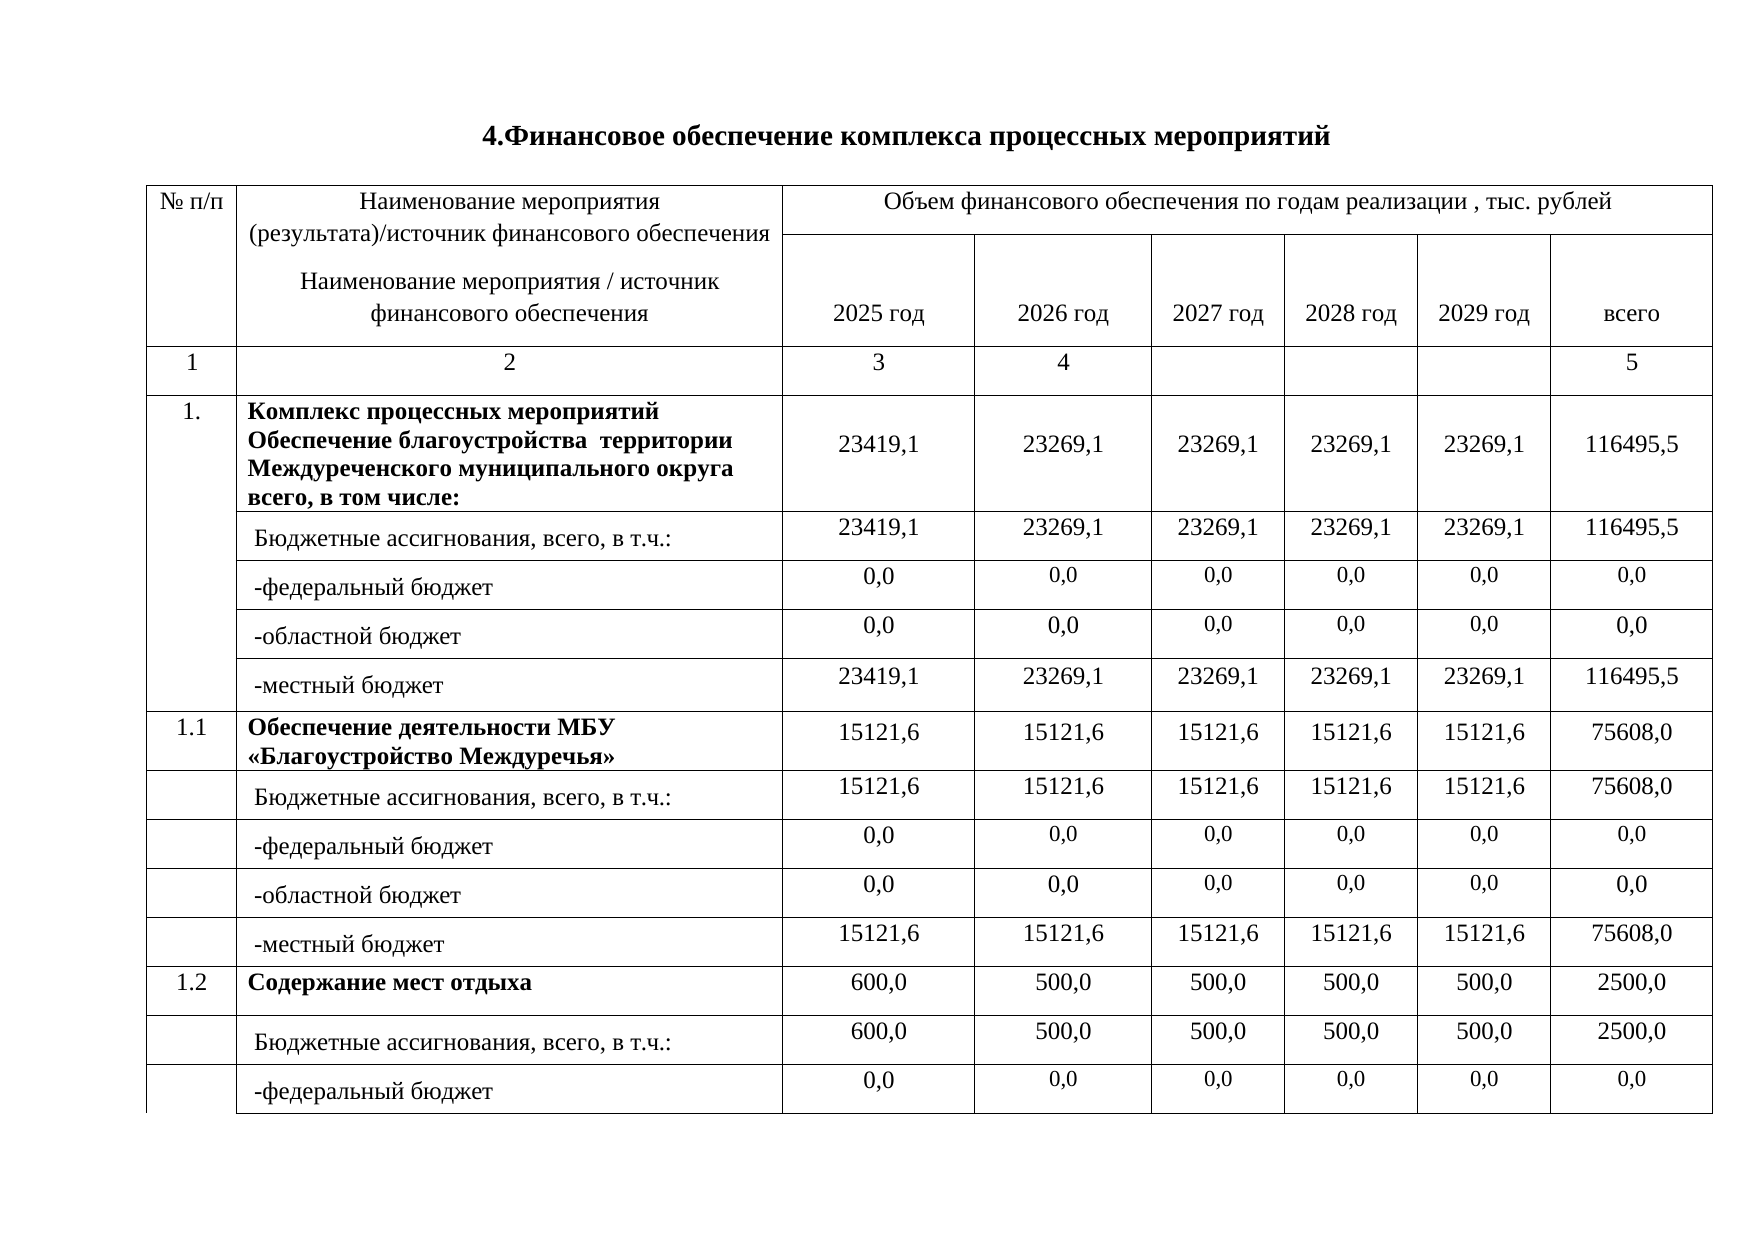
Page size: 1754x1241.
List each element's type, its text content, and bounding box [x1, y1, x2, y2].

table_cell [147, 918, 236, 966]
table_cell -федеральный бюджет [237, 820, 782, 868]
table_cell [1418, 347, 1550, 395]
table_cell [1152, 347, 1284, 395]
table_cell 15121,6 [1418, 771, 1550, 819]
table_cell 23269,1 [975, 396, 1151, 511]
table_header Наименование мероприятия (результата)/источник финансового обеспечения Наименование мероприятия / источник финансового обеспечения [237, 186, 782, 346]
table_cell 500,0 [975, 967, 1151, 1015]
table_cell 0,0 [1152, 820, 1284, 868]
table_header № п/п [147, 186, 236, 346]
table_cell 15121,6 [1152, 771, 1284, 819]
table_cell 0,0 [783, 820, 974, 868]
table_cell 500,0 [1418, 967, 1550, 1015]
table_cell 116495,5 [1551, 512, 1712, 560]
table_cell 0,0 [1285, 610, 1417, 658]
table_cell 15121,6 [975, 771, 1151, 819]
table_cell 2026 год [975, 235, 1151, 346]
table_cell 0,0 [1152, 561, 1284, 609]
table_cell 1 [147, 347, 236, 395]
table_cell 0,0 [1418, 820, 1550, 868]
table_cell 5 [1551, 347, 1712, 395]
table_cell Бюджетные ассигнования, всего, в т.ч.: [237, 771, 782, 819]
table_cell 0,0 [975, 820, 1151, 868]
table_cell 2 [237, 347, 782, 395]
table_cell 23269,1 [1285, 659, 1417, 711]
table_cell Комплекс процессных мероприятий Обеспечение благоустройства территории Междуреченского муниципального округа всего, в том числе: [237, 396, 782, 511]
table_cell 23419,1 [783, 512, 974, 560]
table_cell 500,0 [1285, 1016, 1417, 1064]
table_cell 15121,6 [1418, 712, 1550, 770]
table_cell 116495,5 [1551, 396, 1712, 511]
table_cell 0,0 [1418, 561, 1550, 609]
table_cell 23269,1 [1418, 396, 1550, 511]
table_cell Содержание мест отдыха [237, 967, 782, 1015]
table_cell 3 [783, 347, 974, 395]
table_cell -федеральный бюджет [237, 561, 782, 609]
table_cell 23269,1 [975, 659, 1151, 711]
table_cell 0,0 [975, 869, 1151, 917]
table_cell 0,0 [1551, 869, 1712, 917]
table_cell 500,0 [1152, 967, 1284, 1015]
table_cell 0,0 [975, 561, 1151, 609]
table_cell 2025 год [783, 235, 974, 346]
table_cell -местный бюджет [237, 918, 782, 966]
table_cell -местный бюджет [237, 659, 782, 711]
table_cell 15121,6 [1152, 918, 1284, 966]
table_cell 0,0 [1285, 1065, 1417, 1113]
table_cell 15121,6 [975, 918, 1151, 966]
table_cell 0,0 [783, 561, 974, 609]
table_cell 0,0 [1418, 869, 1550, 917]
table_cell 15121,6 [975, 712, 1151, 770]
table_cell 15121,6 [783, 771, 974, 819]
table_cell 2028 год [1285, 235, 1417, 346]
table_cell [1285, 347, 1417, 395]
table_cell 600,0 [783, 1016, 974, 1064]
table_cell [147, 820, 236, 868]
table_cell 0,0 [783, 1065, 974, 1113]
table_cell 23419,1 [783, 659, 974, 711]
table_header Объем финансового обеспечения по годам реализации , тыс. рублей [783, 186, 1712, 234]
table_cell 23269,1 [1152, 512, 1284, 560]
table_cell 1.1 [147, 712, 236, 770]
table_cell 0,0 [783, 869, 974, 917]
table_cell 0,0 [1285, 869, 1417, 917]
table_cell 500,0 [1418, 1016, 1550, 1064]
table_cell 15121,6 [783, 918, 974, 966]
table_cell 2500,0 [1551, 1016, 1712, 1064]
table_cell 15121,6 [1285, 918, 1417, 966]
table_cell 23269,1 [1418, 512, 1550, 560]
table_cell 500,0 [1152, 1016, 1284, 1064]
table_cell [147, 1065, 236, 1113]
table_cell 116495,5 [1551, 659, 1712, 711]
table_cell -областной бюджет [237, 610, 782, 658]
table_cell 2500,0 [1551, 967, 1712, 1015]
table_cell 2029 год [1418, 235, 1550, 346]
table_cell 23269,1 [1152, 659, 1284, 711]
table_cell 600,0 [783, 967, 974, 1015]
table_cell 1.2 [147, 967, 236, 1015]
text 4.Финансовое обеспечение комплекса процессных мероприятий [148, 118, 1665, 152]
table_cell 0,0 [1152, 610, 1284, 658]
table_cell [147, 771, 236, 819]
table_cell 0,0 [1418, 610, 1550, 658]
table_cell Бюджетные ассигнования, всего, в т.ч.: [237, 1016, 782, 1064]
table_cell 15121,6 [1152, 712, 1284, 770]
table_cell 23269,1 [1285, 512, 1417, 560]
table_cell 1. [147, 396, 236, 711]
table_cell 15121,6 [1285, 771, 1417, 819]
table_cell всего [1551, 235, 1712, 346]
table_cell 0,0 [975, 610, 1151, 658]
table_cell -федеральный бюджет [237, 1065, 782, 1113]
table_cell 0,0 [1152, 1065, 1284, 1113]
table_cell Обеспечение деятельности МБУ «Благоустройство Междуречья» [237, 712, 782, 770]
table_cell 0,0 [1152, 869, 1284, 917]
table_cell 2027 год [1152, 235, 1284, 346]
table_cell 4 [975, 347, 1151, 395]
table_cell 0,0 [1551, 561, 1712, 609]
table_cell 75608,0 [1551, 712, 1712, 770]
table_cell 75608,0 [1551, 771, 1712, 819]
table_cell 0,0 [783, 610, 974, 658]
table_cell 15121,6 [1418, 918, 1550, 966]
table_cell 0,0 [1418, 1065, 1550, 1113]
table_cell 23419,1 [783, 396, 974, 511]
table_cell 500,0 [975, 1016, 1151, 1064]
table_cell 0,0 [1551, 820, 1712, 868]
table_cell 0,0 [1551, 610, 1712, 658]
table_cell 75608,0 [1551, 918, 1712, 966]
table_cell 0,0 [975, 1065, 1151, 1113]
table_cell 0,0 [1551, 1065, 1712, 1113]
table_cell [147, 869, 236, 917]
table_cell 500,0 [1285, 967, 1417, 1015]
table_cell 23269,1 [975, 512, 1151, 560]
table_cell [147, 1016, 236, 1064]
table_cell 15121,6 [783, 712, 974, 770]
table_cell 0,0 [1285, 820, 1417, 868]
table_cell 15121,6 [1285, 712, 1417, 770]
table_cell Бюджетные ассигнования, всего, в т.ч.: [237, 512, 782, 560]
table_cell 23269,1 [1152, 396, 1284, 511]
table_cell 23269,1 [1285, 396, 1417, 511]
table_cell 0,0 [1285, 561, 1417, 609]
table_cell 23269,1 [1418, 659, 1550, 711]
table_cell -областной бюджет [237, 869, 782, 917]
